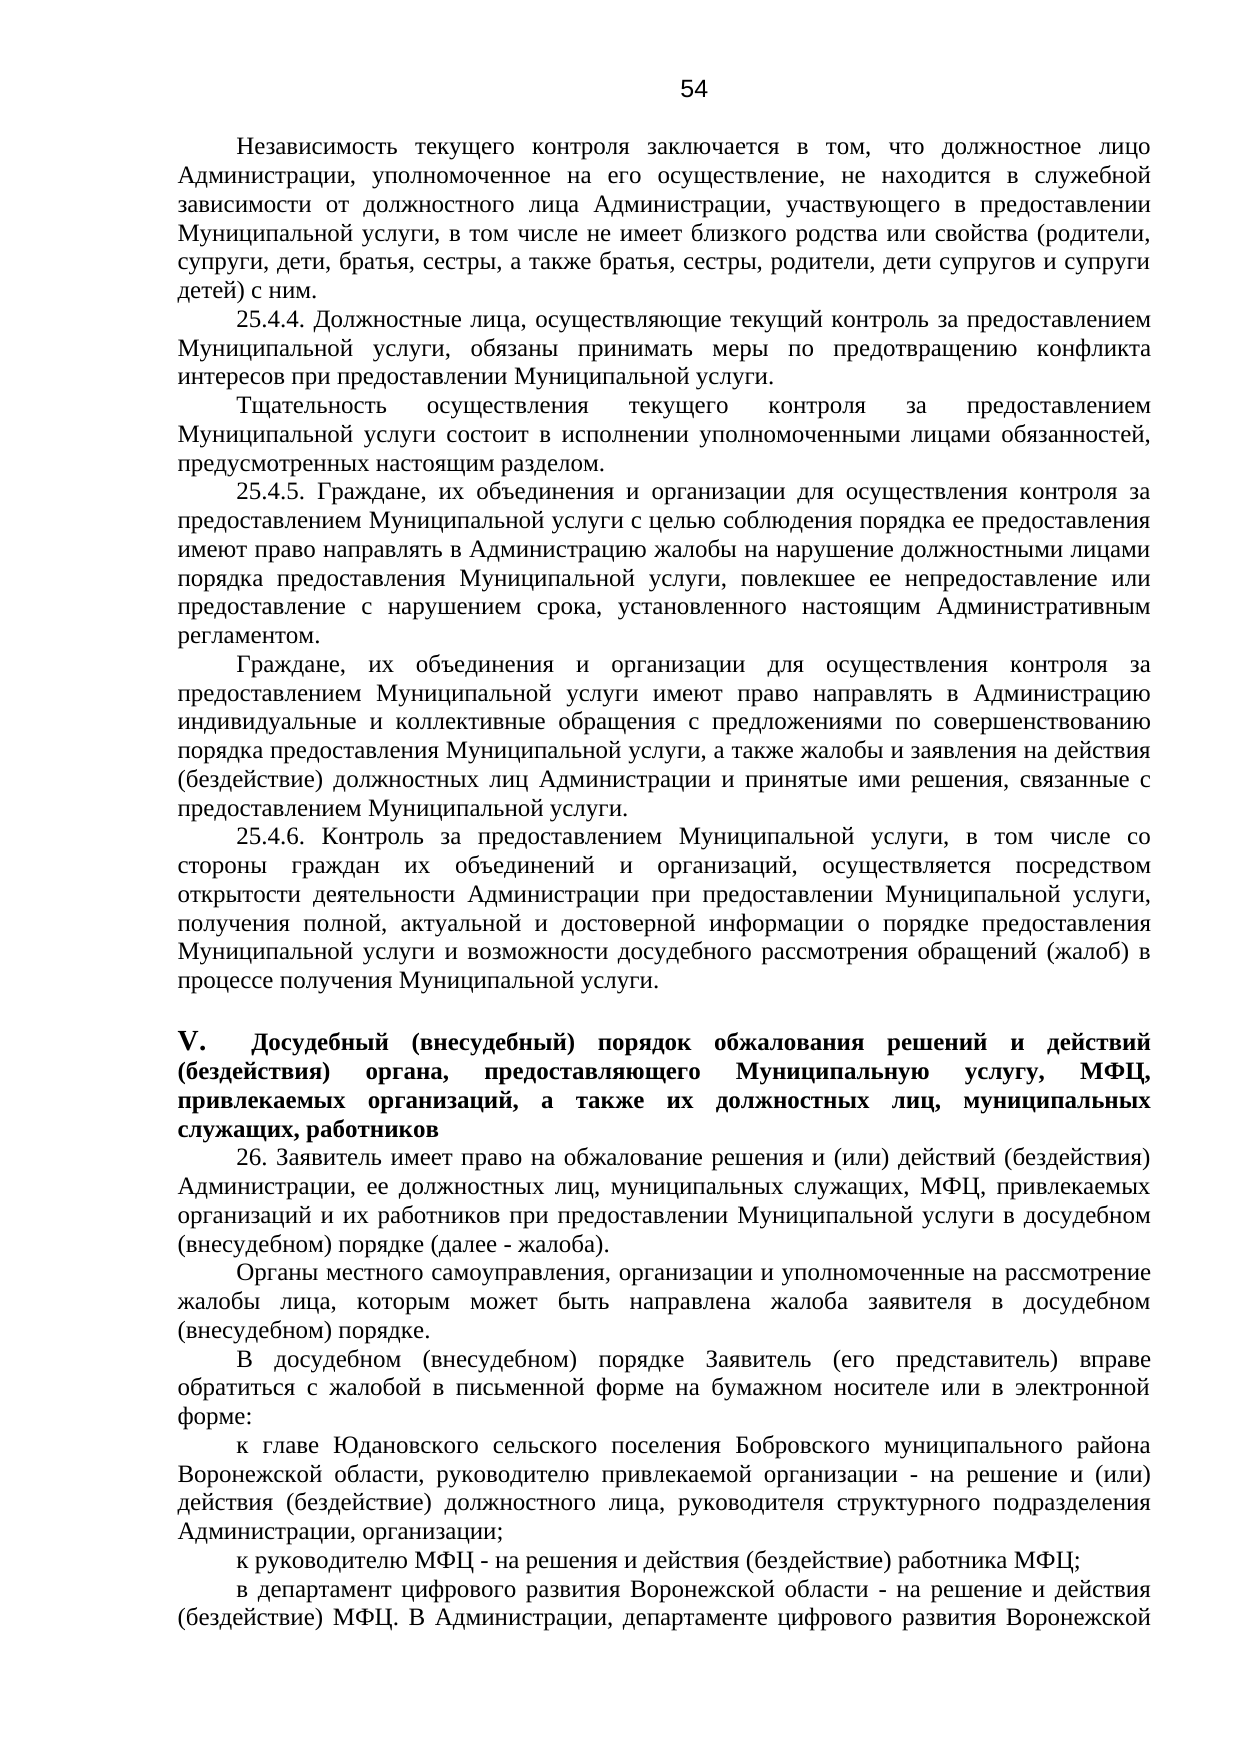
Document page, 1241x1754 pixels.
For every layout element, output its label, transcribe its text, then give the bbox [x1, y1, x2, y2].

text Тщательность осуществления текущего контроля за предоставлением Муниципальной услуги состоит в исполнении уполномоченными лицами обязанностей, предусмотренных настоящим разделом. [177, 390, 1152, 476]
text Органы местного самоуправления, организации и уполномоченные на рассмотрение жалобы лица, которым может быть направлена жалоба заявителя в досудебном (внесудебном) порядке. [177, 1257, 1152, 1344]
text Граждане, их объединения и организации для осуществления контроля за предоставлением Муниципальной услуги имеют право направлять в Администрацию индивидуальные и коллективные обращения с предложениями по совершенствованию порядка предоставления Муниципальной услуги, а также жалобы и заявления на действия (бездействие) должностных лиц Администрации и принятые ими решения, связанные с предоставлением Муниципальной услуги. [177, 649, 1152, 821]
list Досудебный (внесудебный) порядок обжалования решений и действий (бездействия) органа, предоставляющего Муниципальную услугу, МФЦ, привлекаемых организаций, а также их должностных лиц, муниципальных служащих, работников [177, 1023, 1152, 1142]
text к главе Юдановского сельского поселения Бобровского муниципального района Воронежской области, руководителю привлекаемой организации - на решение и (или) действия (бездействие) должностного лица, руководителя структурного подразделения Администрации, организации; [177, 1430, 1152, 1545]
text 25.4.6. Контроль за предоставлением Муниципальной услуги, в том числе со стороны граждан их объединений и организаций, осуществляется посредством открытости деятельности Администрации при предоставлении Муниципальной услуги, получения полной, актуальной и достоверной информации о порядке предоставления Муниципальной услуги и возможности досудебного рассмотрения обращений (жалоб) в процессе получения Муниципальной услуги. [177, 821, 1152, 994]
text В досудебном (внесудебном) порядке Заявитель (его представитель) вправе обратиться с жалобой в письменной форме на бумажном носителе или в электронной форме: [177, 1344, 1152, 1430]
text 26. Заявитель имеет право на обжалование решения и (или) действий (бездействия) Администрации, ее должностных лиц, муниципальных служащих, МФЦ, привлекаемых организаций и их работников при предоставлении Муниципальной услуги в досудебном (внесудебном) порядке (далее - жалоба). [177, 1142, 1152, 1257]
text 25.4.5. Граждане, их объединения и организации для осуществления контроля за предоставлением Муниципальной услуги с целью соблюдения порядка ее предоставления имеют право направлять в Администрацию жалобы на нарушение должностными лицами порядка предоставления Муниципальной услуги, повлекшее ее непредоставление или предоставление с нарушением срока, установленного настоящим Административным регламентом. [177, 476, 1152, 649]
text Независимость текущего контроля заключается в том, что должностное лицо Администрации, уполномоченное на его осуществление, не находится в служебной зависимости от должностного лица Администрации, участвующего в предоставлении Муниципальной услуги, в том числе не имеет близкого родства или свойства (родители, супруги, дети, братья, сестры, а также братья, сестры, родители, дети супругов и супруги детей) с ним. [177, 131, 1152, 304]
text 25.4.4. Должностные лица, осуществляющие текущий контроль за предоставлением Муниципальной услуги, обязаны принимать меры по предотвращению конфликта интересов при предоставлении Муниципальной услуги. [177, 304, 1152, 390]
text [177, 1574, 1152, 1631]
text к руководителю МФЦ - на решения и действия (бездействие) работника МФЦ; [177, 1545, 1152, 1574]
